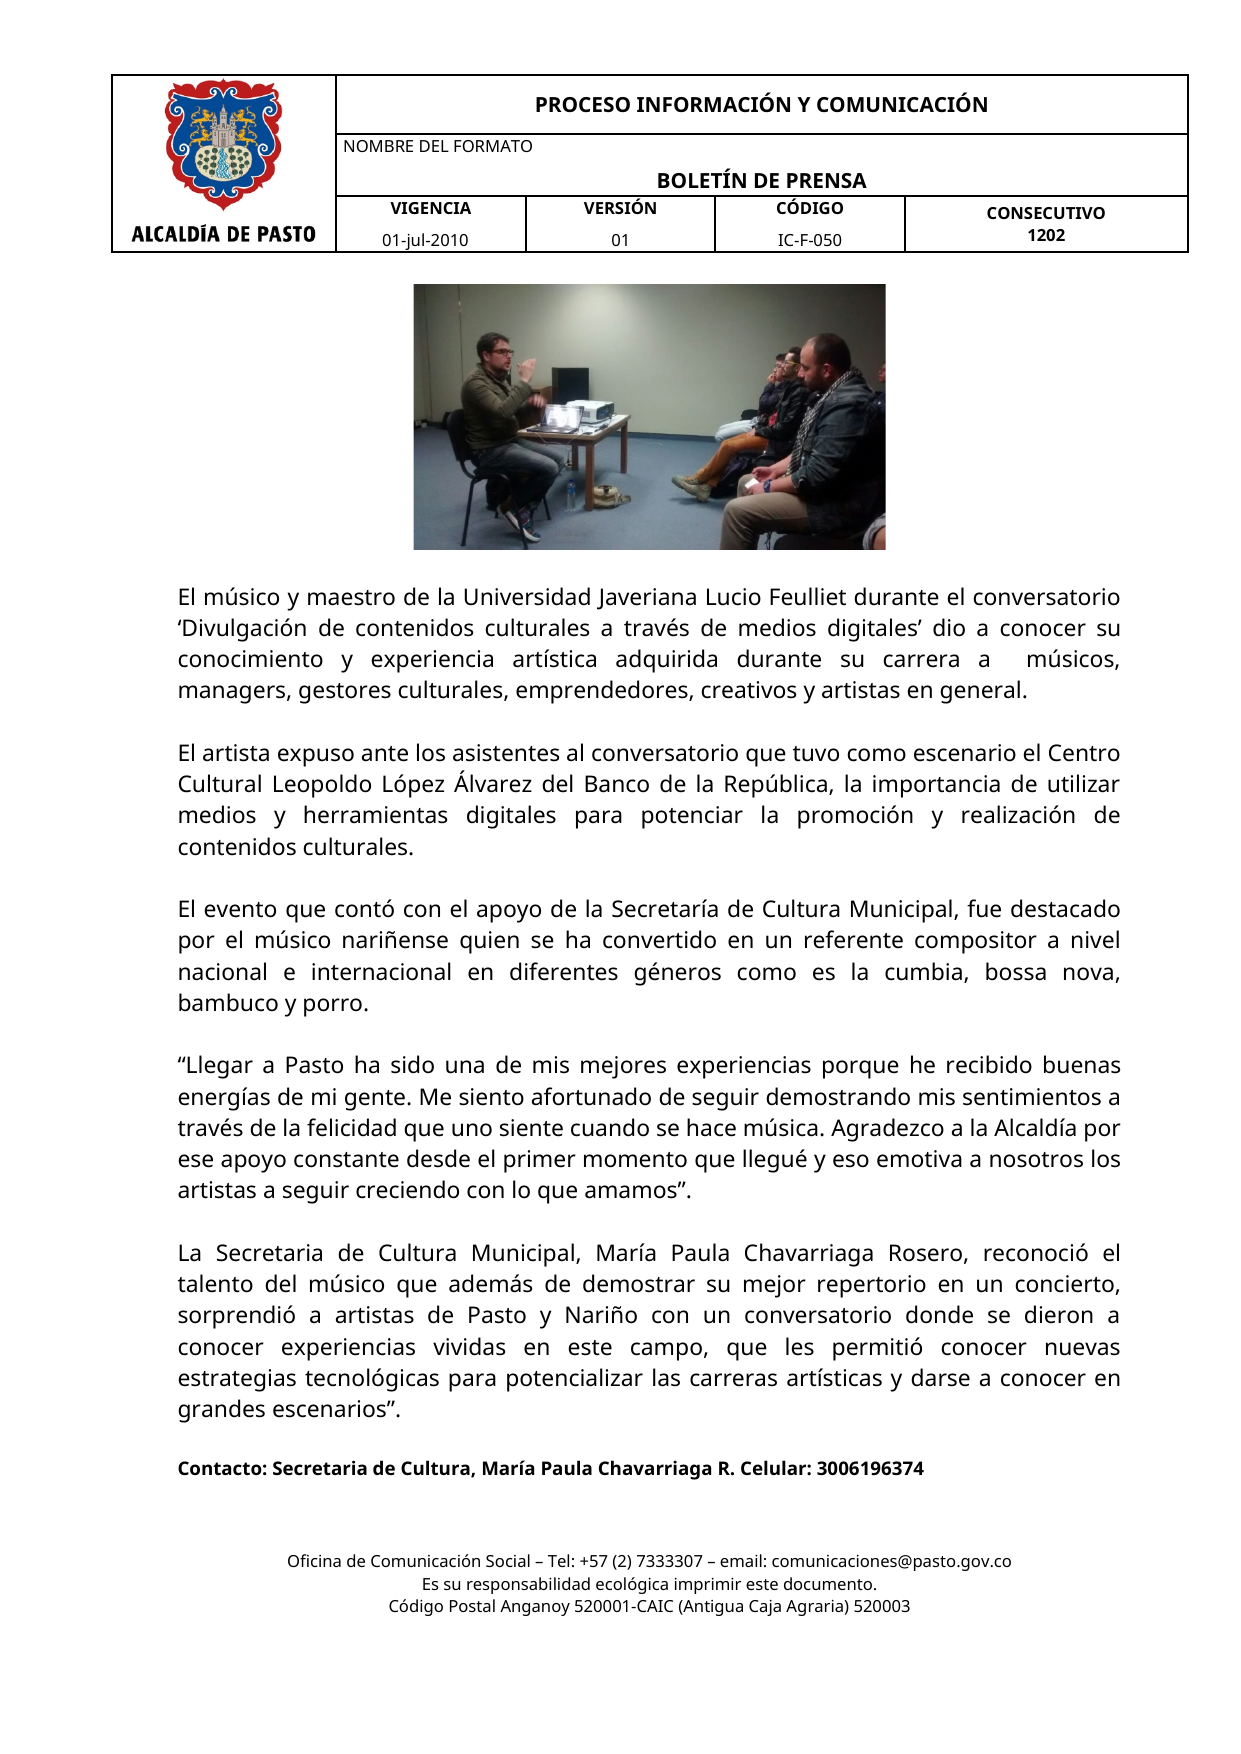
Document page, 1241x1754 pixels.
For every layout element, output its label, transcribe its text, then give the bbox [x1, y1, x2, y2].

text El artista expuso ante los asistentes al conversatorio que tuvo como escenario el Centro Cultural Leopoldo López Álvarez del Banco de la República, la importancia de utilizar medios y herramientas digitales para potenciar la promoción y realización de contenidos culturales. [177, 737, 1122, 862]
text Contacto: Secretaria de Cultura, María Paula Chavarriaga R. Celular: 3006196374 [177, 1456, 1122, 1481]
text El músico y maestro de la Universidad Javeriana Lucio Feulliet durante el conversatorio ‘Divulgación de contenidos culturales a través de medios digitales’ dio a conocer su conocimiento y experiencia artística adquirida durante su carrera a músicos, managers, gestores culturales, emprendedores, creativos y artistas en general. [177, 581, 1122, 706]
text El evento que contó con el apoyo de la Secretaría de Cultura Municipal, fue destacado por el músico nariñense quien se ha convertido en un referente compositor a nivel nacional e internacional en diferentes géneros como es la cumbia, bossa nova, bambuco y porro. [177, 893, 1122, 1018]
picture [413, 284, 886, 550]
text “Llegar a Pasto ha sido una de mis mejores experiencias porque he recibido buenas energías de mi gente. Me siento afortunado de seguir demostrando mis sentimientos a través de la felicidad que uno siente cuando se hace música. Agradezco a la Alcaldía por ese apoyo constante desde el primer momento que llegué y eso emotiva a nosotros los artistas a seguir creciendo con lo que amamos”. [177, 1049, 1122, 1206]
text La Secretaria de Cultura Municipal, María Paula Chavarriaga Rosero, reconoció el talento del músico que además de demostrar su mejor repertorio en un concierto, sorprendió a artistas de Pasto y Nariño con un conversatorio donde se dieron a conocer experiencias vividas en este campo, que les permitió conocer nuevas estrategias tecnológicas para potencializar las carreras artísticas y darse a conocer en grandes escenarios”. [177, 1237, 1122, 1424]
picture [118, 76, 327, 242]
